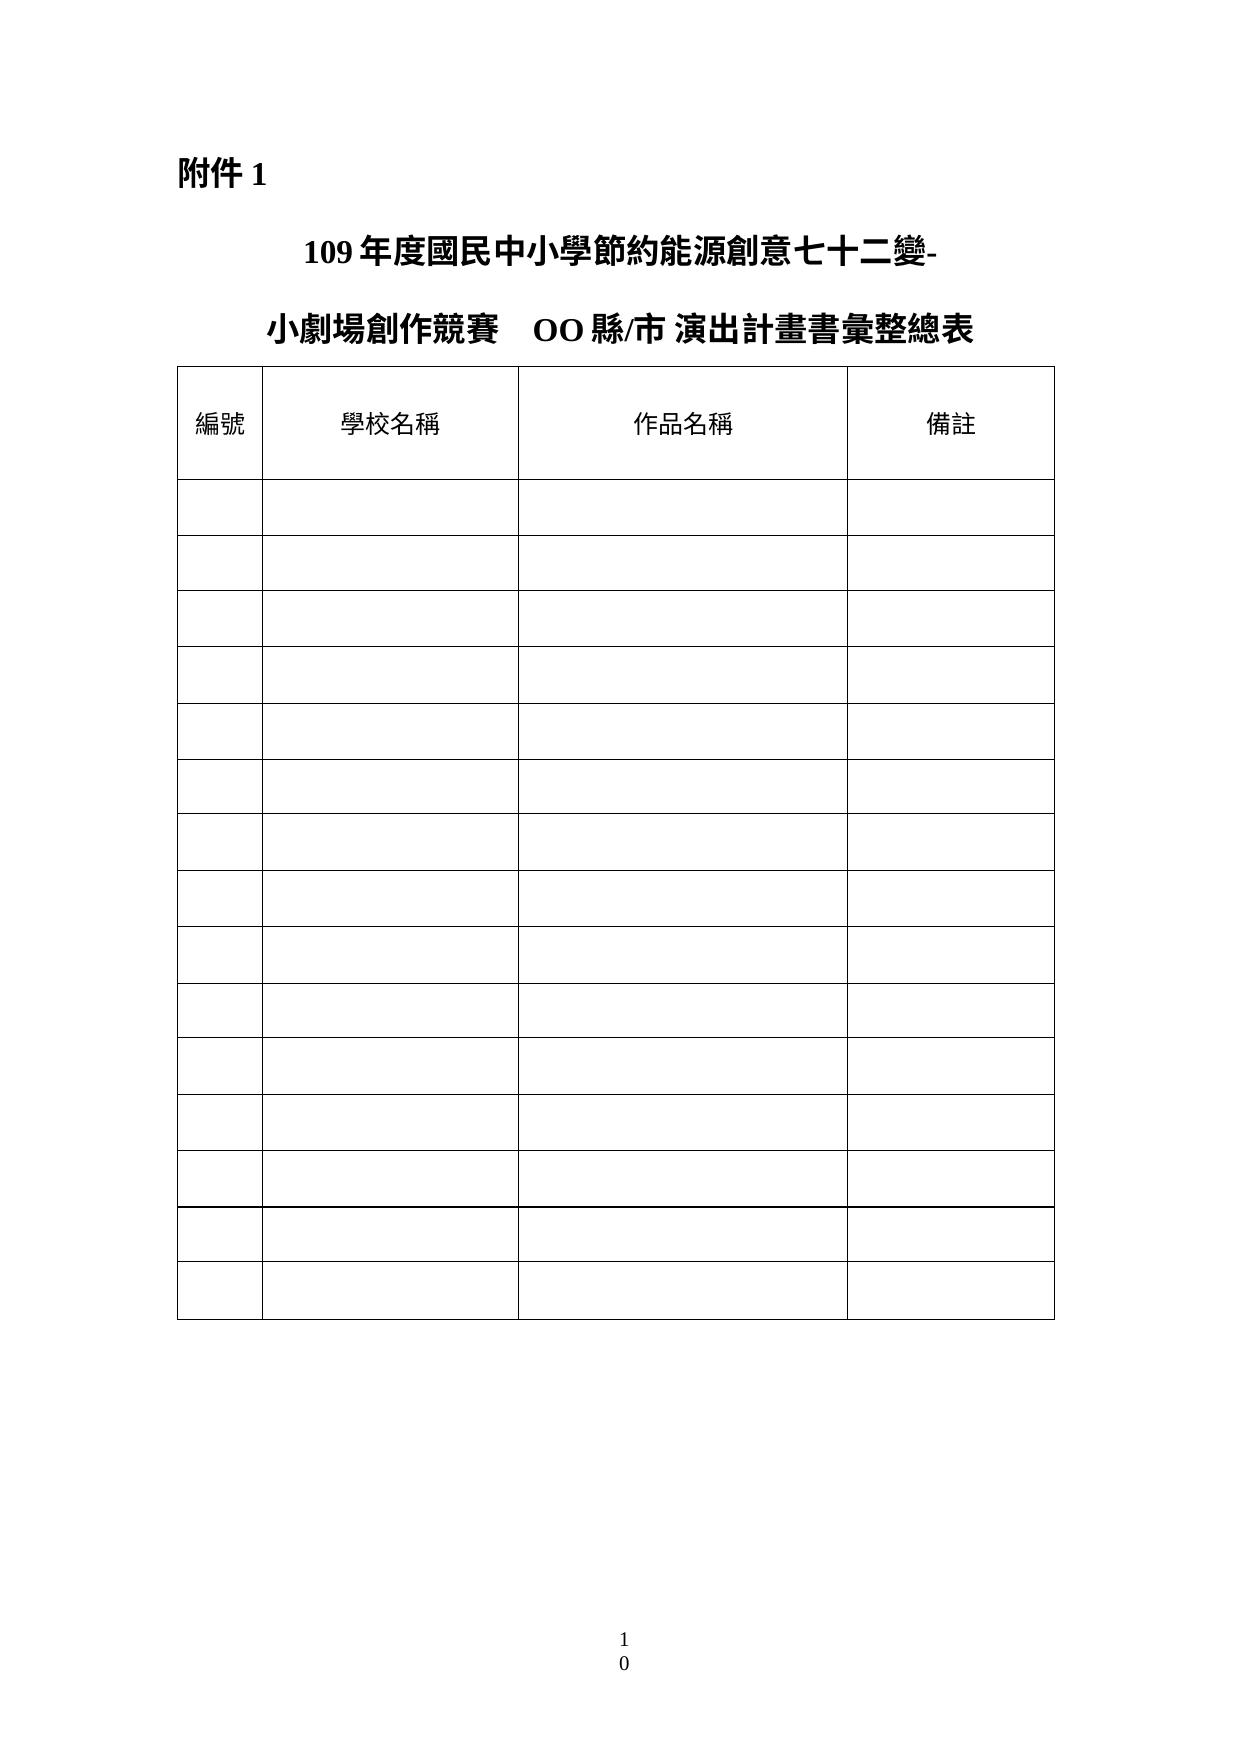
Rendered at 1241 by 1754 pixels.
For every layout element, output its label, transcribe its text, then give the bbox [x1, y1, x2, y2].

table_cell [848, 927, 1054, 983]
table_cell [178, 1208, 262, 1261]
table_cell [848, 1151, 1054, 1206]
table_cell [519, 647, 847, 702]
text 附件1 [177, 132, 1063, 210]
table_header 備註 [848, 367, 1054, 479]
table_cell [178, 871, 262, 926]
table_cell [263, 647, 518, 702]
table_cell [519, 1262, 847, 1319]
table_cell [178, 591, 262, 646]
table_cell [263, 927, 518, 983]
text 109年度國民中小學節約能源創意七十二變- [177, 210, 1063, 288]
table_cell [848, 591, 1054, 646]
table_cell [263, 1095, 518, 1150]
table_cell [519, 1095, 847, 1150]
table_cell [263, 1262, 518, 1319]
text 小劇場創作競賽 OO縣/市 演出計畫書彙整總表 [177, 288, 1063, 366]
table_cell [178, 1151, 262, 1206]
table_header 作品名稱 [519, 367, 847, 479]
table_cell [848, 1262, 1054, 1319]
table_cell [848, 814, 1054, 870]
table_cell [178, 927, 262, 983]
table_cell [178, 704, 262, 759]
table_cell [519, 927, 847, 983]
table_cell [848, 704, 1054, 759]
table_cell [263, 760, 518, 813]
table_cell [263, 814, 518, 870]
table_cell [848, 536, 1054, 589]
table_cell [848, 480, 1054, 535]
table_cell [848, 871, 1054, 926]
table_cell [519, 1151, 847, 1206]
table_cell [848, 647, 1054, 702]
table_cell [519, 871, 847, 926]
table_cell [519, 536, 847, 589]
table_cell [519, 704, 847, 759]
table_cell [848, 760, 1054, 813]
table_cell [178, 814, 262, 870]
table_cell [178, 480, 262, 535]
table_cell [519, 591, 847, 646]
table_cell [178, 1095, 262, 1150]
table_cell [178, 1038, 262, 1093]
table_cell [263, 1151, 518, 1206]
table_cell [519, 480, 847, 535]
table_cell [263, 536, 518, 589]
table_cell [519, 1208, 847, 1261]
table_cell [263, 1208, 518, 1261]
table_cell [848, 1038, 1054, 1093]
table_cell [519, 1038, 847, 1093]
table_cell [519, 984, 847, 1037]
table_cell [178, 647, 262, 702]
table_cell [263, 480, 518, 535]
table_cell [263, 704, 518, 759]
table_cell [519, 760, 847, 813]
table_cell [178, 760, 262, 813]
table_cell [263, 1038, 518, 1093]
table_cell [263, 984, 518, 1037]
table_cell [519, 814, 847, 870]
table_cell [848, 984, 1054, 1037]
table_cell [263, 591, 518, 646]
table_cell [848, 1208, 1054, 1261]
table_header 編號 [178, 367, 262, 479]
table_cell [178, 1262, 262, 1319]
table_cell [848, 1095, 1054, 1150]
table_cell [178, 984, 262, 1037]
table_cell [263, 871, 518, 926]
table_cell [178, 536, 262, 589]
table_header 學校名稱 [263, 367, 518, 479]
